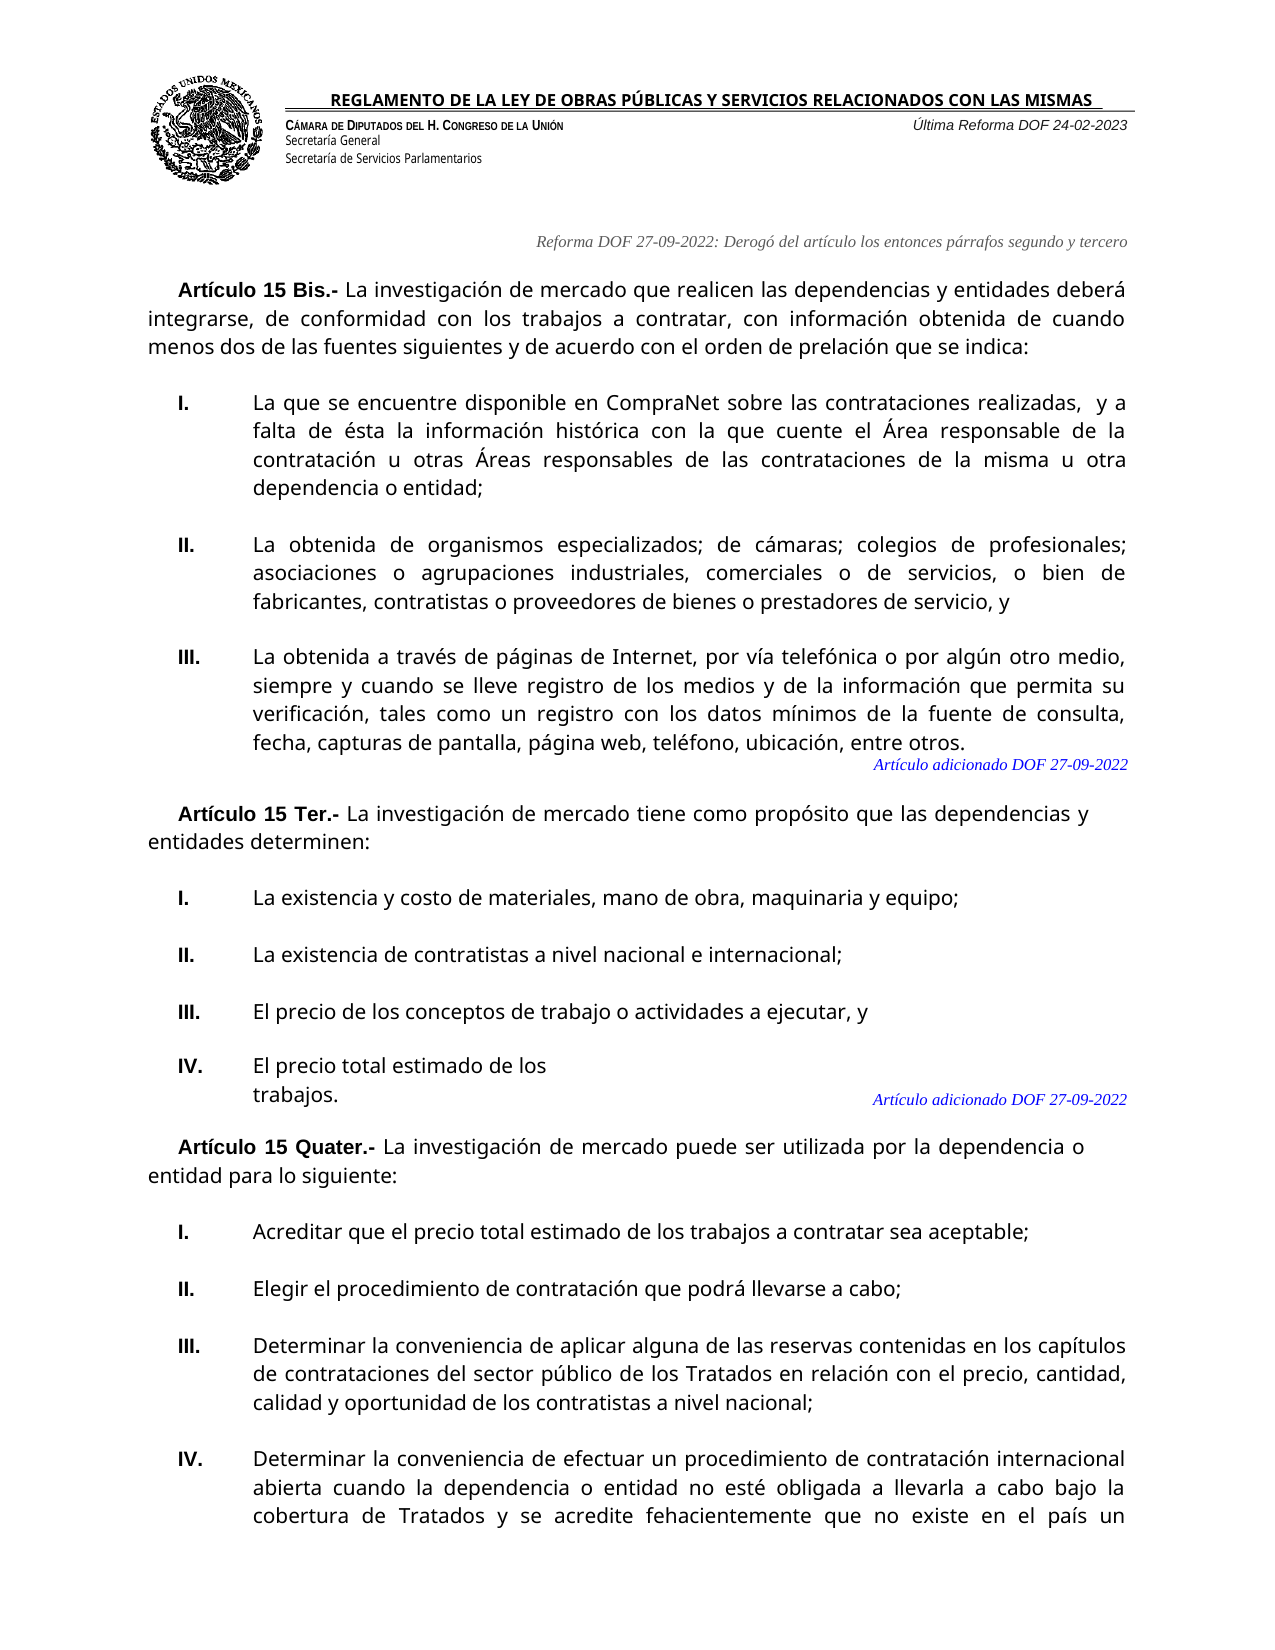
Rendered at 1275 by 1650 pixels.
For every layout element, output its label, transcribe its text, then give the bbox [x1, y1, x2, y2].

list La obtenida a través de páginas de Internet, por vía telefónica o por algún otro medio, siempre y cuando se lleve registro de los medios y de la información que permita su verificación, tales como un registro con los datos mínimos de la fuente de consulta, fecha, capturas de pantalla, página web, teléfono, ubicación, entre otros. [178, 642, 1127, 756]
list La existencia de contratistas a nivel nacional e internacional; [178, 940, 1139, 968]
text Artículo 15 Ter.- La investigación de mercado tiene como propósito que las dependencias y entidades determinen: [148, 799, 1126, 856]
list La que se encuentre disponible en CompraNet sobre las contrataciones realizadas, y a falta de ésta la información histórica con la que cuente el Área responsable de la contratación u otras Áreas responsables de las contrataciones de la misma u otra dependencia o entidad; [178, 388, 1126, 502]
text Artículo adicionado DOF 27-09-2022 [135, 756, 1128, 774]
list El precio total estimado de los trabajos. [178, 1052, 620, 1108]
picture [150, 75, 263, 185]
list La existencia y costo de materiales, mano de obra, maquinaria y equipo; [178, 883, 1139, 912]
text Artículo 15 Bis.- La investigación de mercado que realicen las dependencias y entidades deberá integrarse, de conformidad con los trabajos a contratar, con información obtenida de cuando menos dos de las fuentes siguientes y de acuerdo con el orden de prelación que se indica: [148, 275, 1127, 361]
text Reforma DOF 27-09-2022: Derogó del artículo los entonces párrafos segundo y tercero [536, 232, 1139, 251]
list Acreditar que el precio total estimado de los trabajos a contratar sea aceptable; [178, 1217, 1139, 1245]
text Artículo adicionado DOF 27-09-2022 [873, 1089, 1139, 1108]
list El precio de los conceptos de trabajo o actividades a ejecutar, y [178, 997, 1139, 1025]
list Elegir el procedimiento de contratación que podrá llevarse a cabo; [178, 1274, 1139, 1302]
list Determinar la conveniencia de aplicar alguna de las reservas contenidas en los capítulos de contrataciones del sector público de los Tratados en relación con el precio, cantidad, calidad y oportunidad de los contratistas a nivel nacional; [178, 1331, 1128, 1416]
list La obtenida de organismos especializados; de cámaras; colegios de profesionales; asociaciones o agrupaciones industriales, comerciales o de servicios, o bien de fabricantes, contratistas o proveedores de bienes o prestadores de servicio, y [178, 530, 1127, 615]
text Artículo 15 Quater.- La investigación de mercado puede ser utilizada por la dependencia o entidad para lo siguiente: [148, 1132, 1139, 1189]
